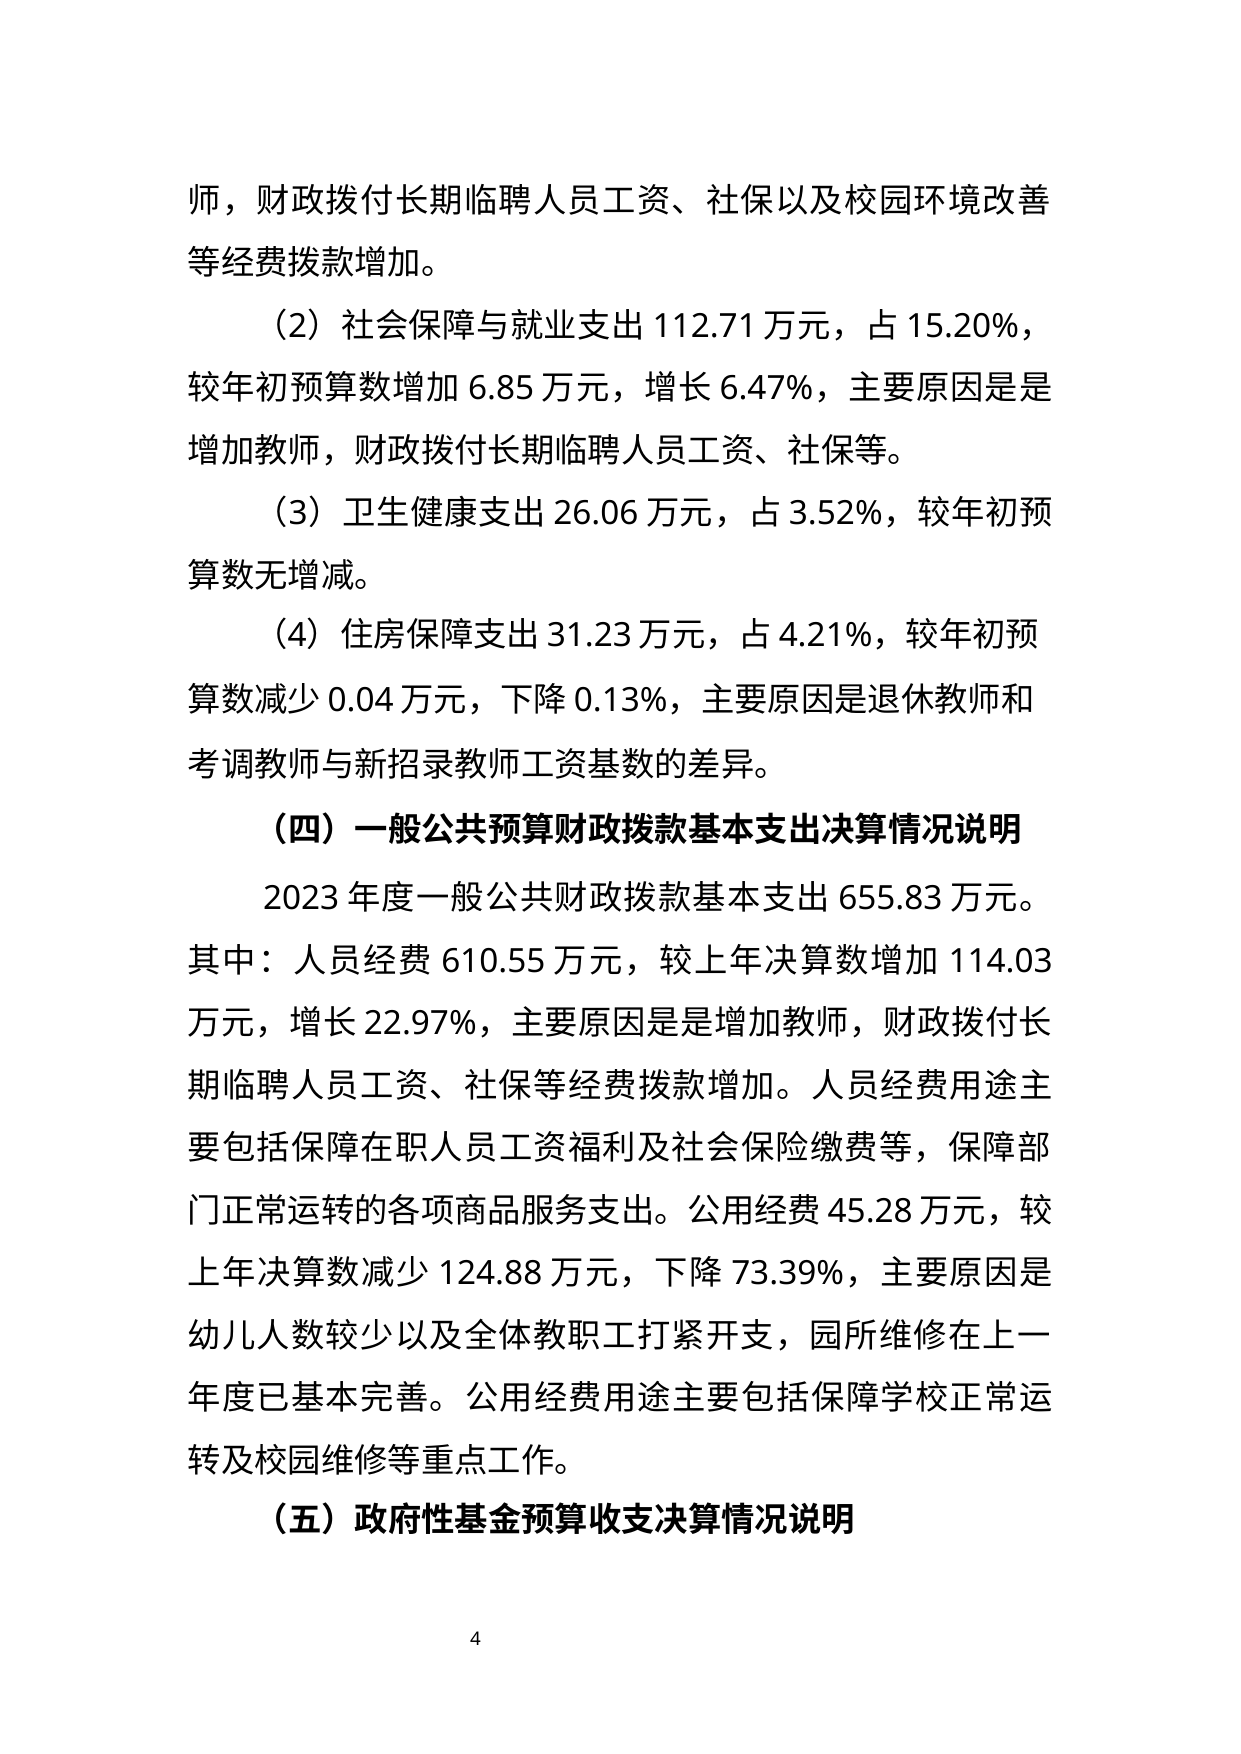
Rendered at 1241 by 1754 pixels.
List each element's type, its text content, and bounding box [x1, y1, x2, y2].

text （4）住房保障支出31.23万元，占4.21%，较年初预算数减少0.04万元，下降0.13%，主要原因是退休教师和考调教师与新招录教师工资基数的差异。 [187, 599, 1053, 794]
text （五）政府性基金预算收支决算情况说明 [187, 1484, 1053, 1549]
text （2）社会保障与就业支出112.71万元，占15.20%，较年初预算数增加6.85万元，增长6.47%，主要原因是是增加教师，财政拨付长期临聘人员工资、社保等。 [187, 287, 1053, 474]
text （3）卫生健康支出26.06万元，占3.52%，较年初预算数无增减。 [187, 474, 1053, 599]
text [187, 162, 1053, 287]
text （四）一般公共预算财政拨款基本支出决算情况说明 [187, 794, 1053, 859]
text 2023年度一般公共财政拨款基本支出655.83万元。其中：人员经费610.55万元，较上年决算数增加114.03万元，增长22.97%，主要原因是是增加教师，财政拨付长期临聘人员工资、社保等经费拨款增加。人员经费用途主要包括保障在职人员工资福利及社会保险缴费等，保障部门正常运转的各项商品服务支出。公用经费45.28万元，较上年决算数减少124.88万元，下降73.39%，主要原因是幼儿人数较少以及全体教职工打紧开支，园所维修在上一年度已基本完善。公用经费用途主要包括保障学校正常运转及校园维修等重点工作。 [187, 859, 1053, 1484]
